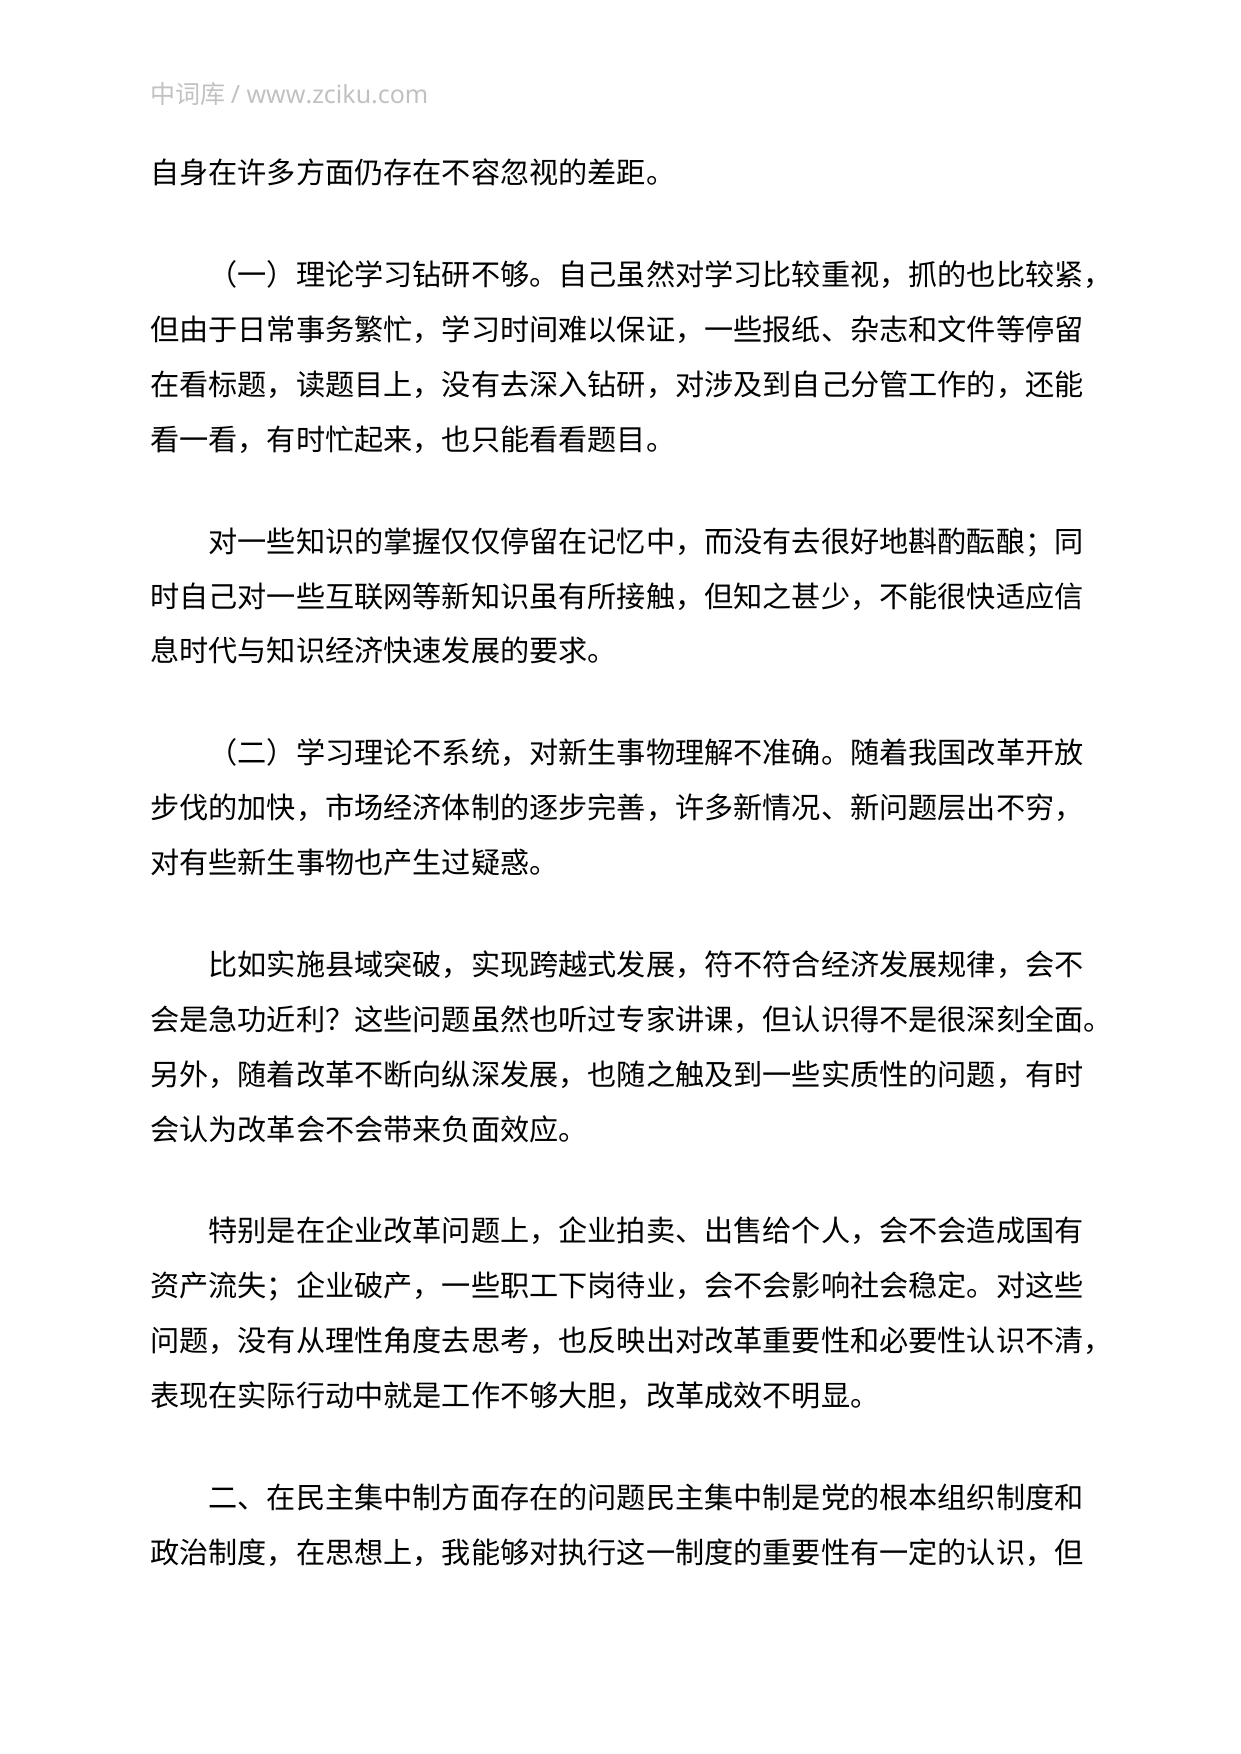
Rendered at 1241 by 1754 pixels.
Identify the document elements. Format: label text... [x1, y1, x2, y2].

text 比如实施县域突破，实现跨越式发展，符不符合经济发展规律，会不会是急功近利？这些问题虽然也听过专家讲课，但认识得不是很深刻全面。另外，随着改革不断向纵深发展，也随之触及到一些实质性的问题，有时会认为改革会不会带来负面效应。 [150, 941, 1090, 1148]
text 特别是在企业改革问题上，企业拍卖、出售给个人，会不会造成国有资产流失；企业破产，一些职工下岗待业，会不会影响社会稳定。对这些问题，没有从理性角度去思考，也反映出对改革重要性和必要性认识不清，表现在实际行动中就是工作不够大胆，改革成效不明显。 [150, 1208, 1090, 1415]
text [150, 150, 1090, 192]
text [150, 1474, 1090, 1571]
text （一）理论学习钻研不够。自己虽然对学习比较重视，抓的也比较紧，但由于日常事务繁忙，学习时间难以保证，一些报纸、杂志和文件等停留在看标题，读题目上，没有去深入钻研，对涉及到自己分管工作的，还能看一看，有时忙起来，也只能看看题目。 [150, 252, 1090, 459]
text 对一些知识的掌握仅仅停留在记忆中，而没有去很好地斟酌酝酿；同时自己对一些互联网等新知识虽有所接触，但知之甚少，不能很快适应信息时代与知识经济快速发展的要求。 [150, 518, 1090, 670]
text （二）学习理论不系统，对新生事物理解不准确。随着我国改革开放步伐的加快，市场经济体制的逐步完善，许多新情况、新问题层出不穷，对有些新生事物也产生过疑惑。 [150, 730, 1090, 882]
